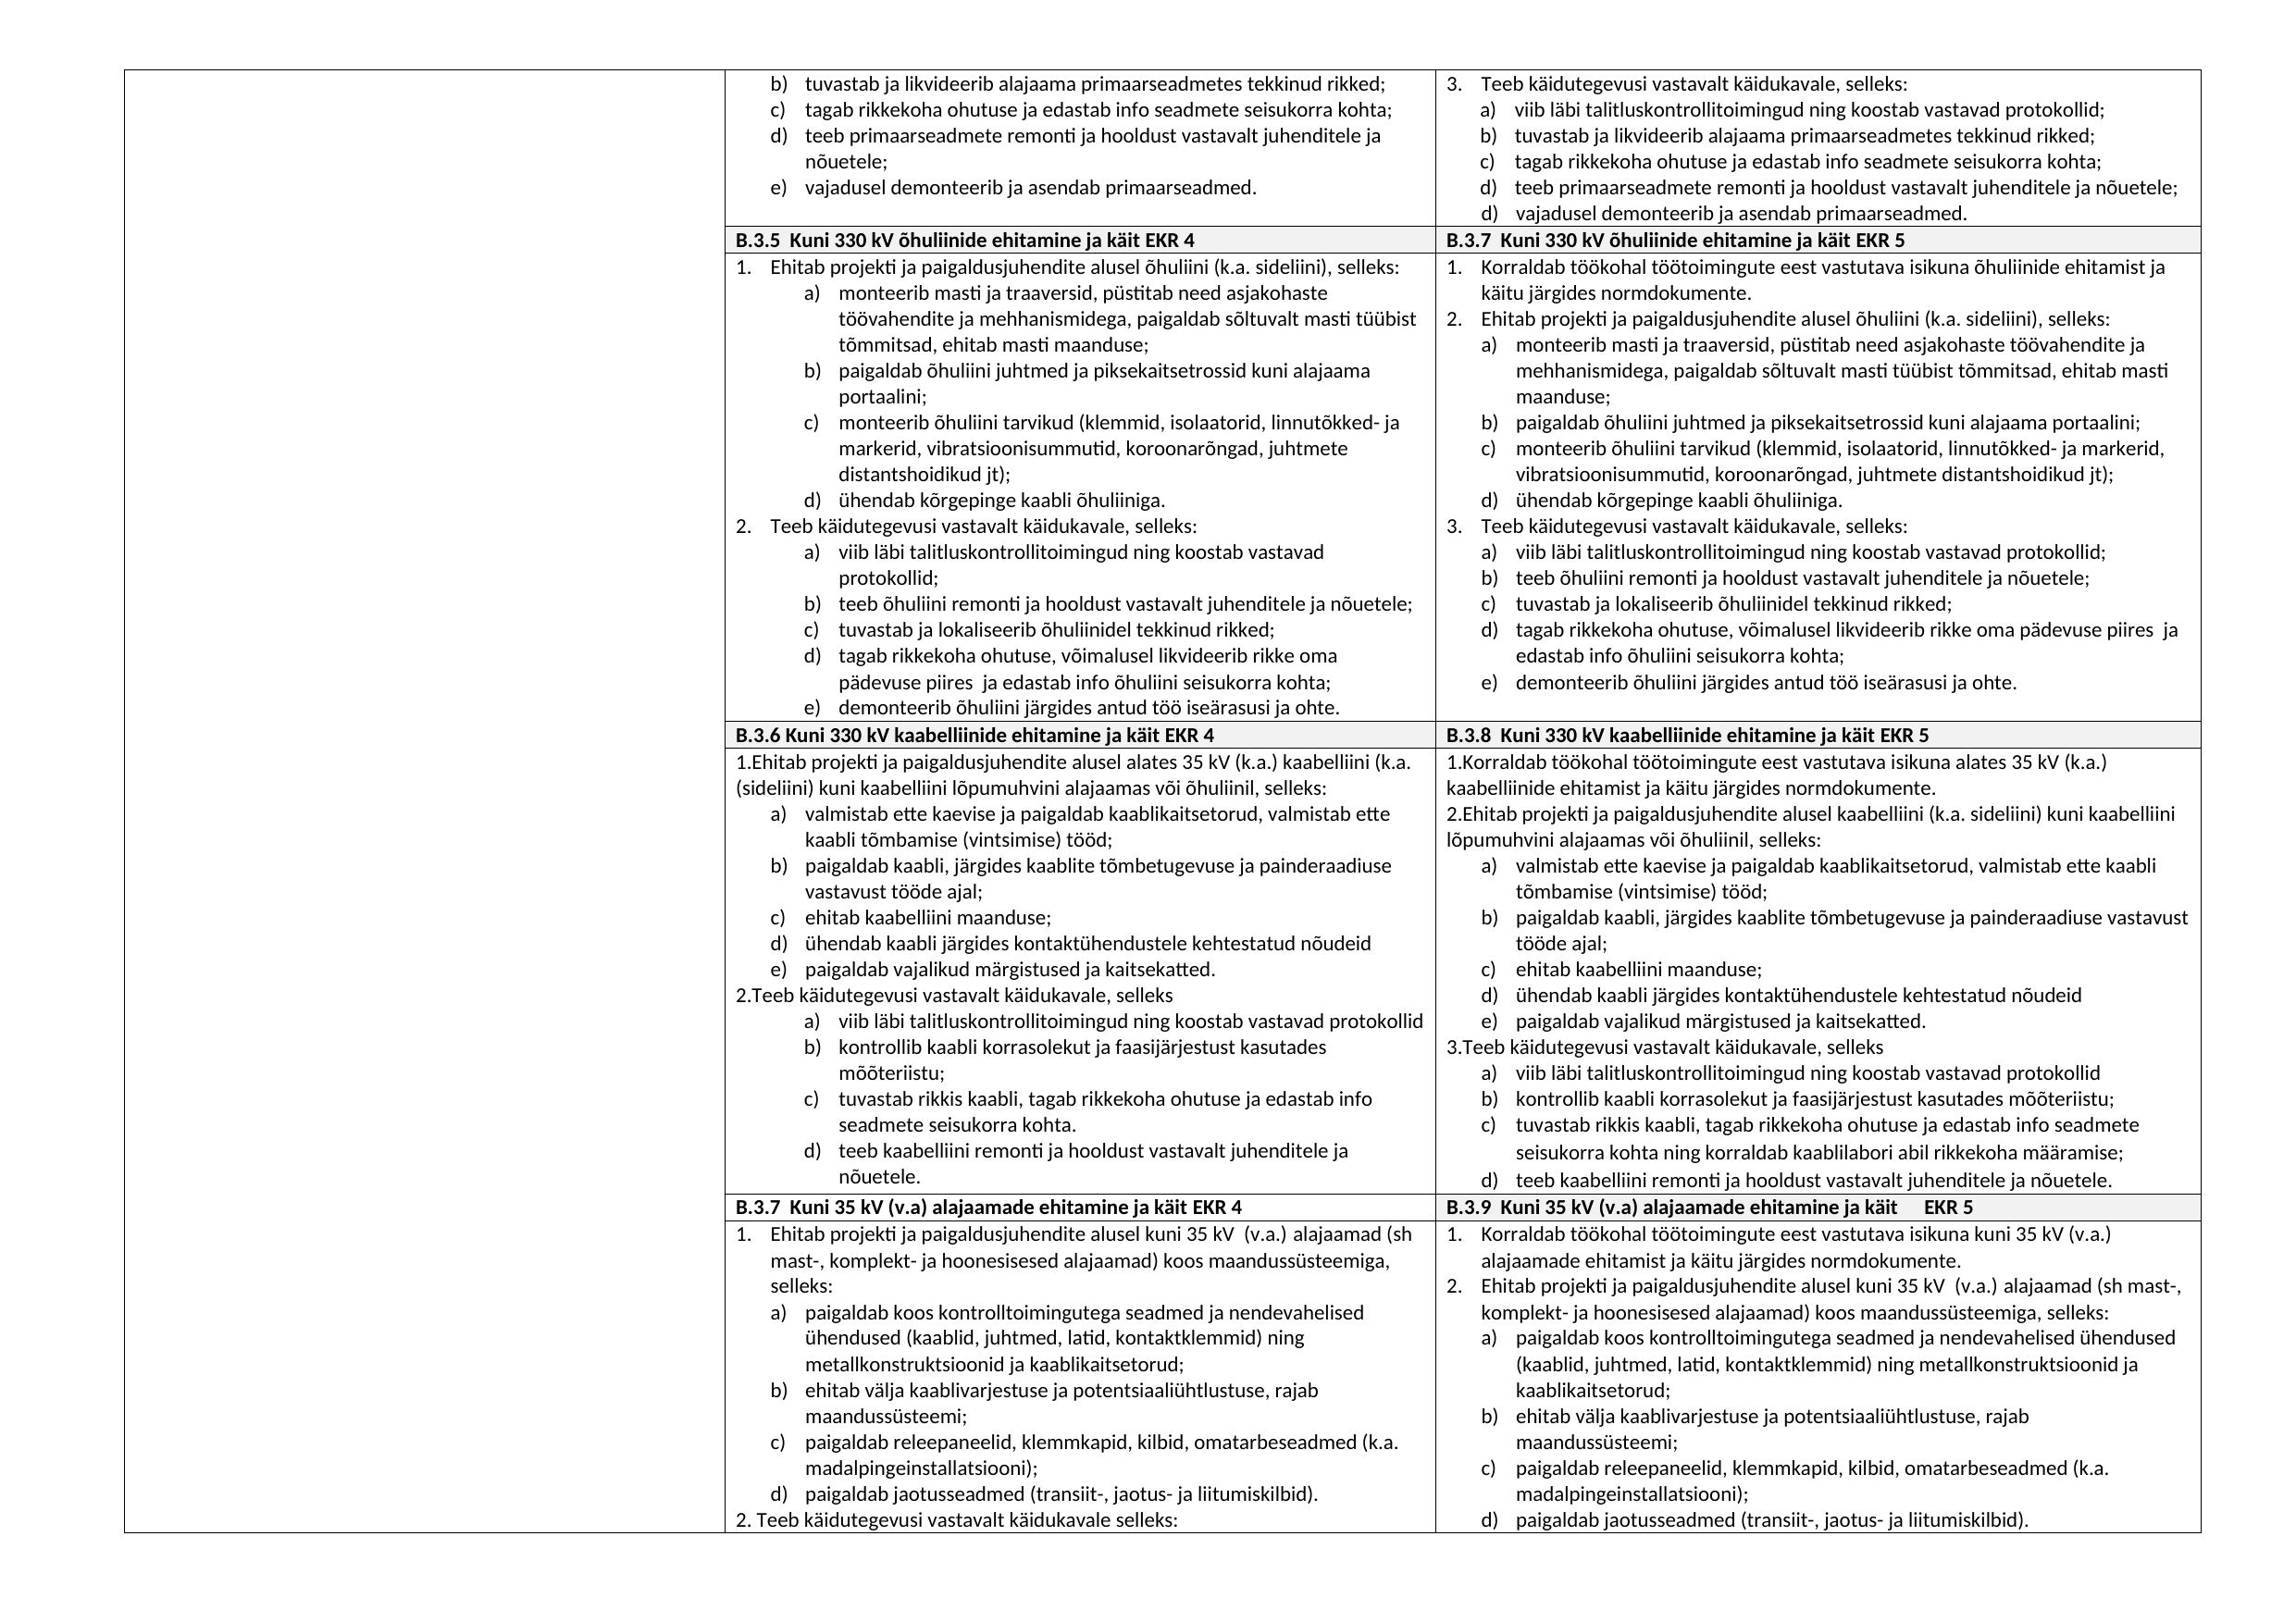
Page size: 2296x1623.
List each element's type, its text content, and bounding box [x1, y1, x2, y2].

table_cell Ehitab projekti ja paigaldusjuhendite alusel õhuliini (k.a. sideliini), selleks: monteerib masti ja traaversid, püstitab need asjakohaste töövahendite ja mehhanismidega, paigaldab sõltuvalt masti tüübist tõmmitsad, ehitab masti maanduse; paigaldab õhuliini juhtmed ja piksekaitsetrossid kuni alajaama portaalini; monteerib õhuliini tarvikud (klemmid, isolaatorid, linnutõkked- ja markerid, vibratsioonisummutid, koroonarõngad, juhtmete distantshoidikud jt); ühendab kõrgepinge kaabli õhuliiniga. Teeb käidutegevusi vastavalt käidukavale, selleks: viib läbi talitluskontrollitoimingud ning koostab vastavad protokollid; teeb õhuliini remonti ja hooldust vastavalt juhenditele ja nõuetele; tuvastab ja lokaliseerib õhuliinidel tekkinud rikked; tagab rikkekoha ohutuse, võimalusel likvideerib rikke oma pädevuse piires ja edastab info õhuliini seisukorra kohta; demonteerib õhuliini järgides antud töö iseärasusi ja ohte. [726, 254, 1435, 721]
table_cell Korraldab töökohal töötoimingute eest vastutava isikuna õhuliinide ehitamist ja käitu järgides normdokumente. Ehitab projekti ja paigaldusjuhendite alusel õhuliini (k.a. sideliini), selleks: monteerib masti ja traaversid, püstitab need asjakohaste töövahendite ja mehhanismidega, paigaldab sõltuvalt masti tüübist tõmmitsad, ehitab masti maanduse; paigaldab õhuliini juhtmed ja piksekaitsetrossid kuni alajaama portaalini; monteerib õhuliini tarvikud (klemmid, isolaatorid, linnutõkked- ja markerid, vibratsioonisummutid, koroonarõngad, juhtmete distantshoidikud jt); ühendab kõrgepinge kaabli õhuliiniga. Teeb käidutegevusi vastavalt käidukavale, selleks: viib läbi talitluskontrollitoimingud ning koostab vastavad protokollid; teeb õhuliini remonti ja hooldust vastavalt juhenditele ja nõuetele; tuvastab ja lokaliseerib õhuliinidel tekkinud rikked; tagab rikkekoha ohutuse, võimalusel likvideerib rikke oma pädevuse piires ja edastab info õhuliini seisukorra kohta; demonteerib õhuliini järgides antud töö iseärasusi ja ohte. [1436, 254, 2201, 721]
table_cell B.3.9 Kuni 35 kV (v.a) alajaamade ehitamine ja käit EKR 5 [1436, 1195, 2201, 1220]
table_cell 1.Korraldab töökohal töötoimingute eest vastutava isikuna alates 35 kV (k.a.) kaabelliinide ehitamist ja käitu järgides normdokumente. 2.Ehitab projekti ja paigaldusjuhendite alusel kaabelliini (k.a. sideliini) kuni kaabelliini lõpumuhvini alajaamas või õhuliinil, selleks: valmistab ette kaevise ja paigaldab kaablikaitsetorud, valmistab ette kaabli tõmbamise (vintsimise) tööd; paigaldab kaabli, järgides kaablite tõmbetugevuse ja painderaadiuse vastavust tööde ajal; ehitab kaabelliini maanduse; ühendab kaabli järgides kontaktühendustele kehtestatud nõudeid paigaldab vajalikud märgistused ja kaitsekatted. 3.Teeb käidutegevusi vastavalt käidukavale, selleks viib läbi talitluskontrollitoimingud ning koostab vastavad protokollid kontrollib kaabli korrasolekut ja faasijärjestust kasutades mõõteriistu; tuvastab rikkis kaabli, tagab rikkekoha ohutuse ja edastab info seadmete seisukorra kohta ning korraldab kaablilabori abil rikkekoha määramise; teeb kaabelliini remonti ja hooldust vastavalt juhenditele ja nõuetele. [1436, 749, 2201, 1193]
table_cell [726, 70, 1435, 226]
table_cell B.3.7 Kuni 35 kV (v.a) alajaamade ehitamine ja käit EKR 4 [726, 1195, 1435, 1220]
table_cell B.3.7 Kuni 330 kV õhuliinide ehitamine ja käit EKR 5 [1436, 227, 2201, 253]
table_cell B.3.5 Kuni 330 kV õhuliinide ehitamine ja käit EKR 4 [726, 227, 1435, 253]
table_cell B.3.8 Kuni 330 kV kaabelliinide ehitamine ja käit EKR 5 [1436, 722, 2201, 748]
table_cell 1.Ehitab projekti ja paigaldusjuhendite alusel alates 35 kV (k.a.) kaabelliini (k.a. (sideliini) kuni kaabelliini lõpumuhvini alajaamas või õhuliinil, selleks: valmistab ette kaevise ja paigaldab kaablikaitsetorud, valmistab ette kaabli tõmbamise (vintsimise) tööd; paigaldab kaabli, järgides kaablite tõmbetugevuse ja painderaadiuse vastavust tööde ajal; ehitab kaabelliini maanduse; ühendab kaabli järgides kontaktühendustele kehtestatud nõudeid paigaldab vajalikud märgistused ja kaitsekatted. 2.Teeb käidutegevusi vastavalt käidukavale, selleks viib läbi talitluskontrollitoimingud ning koostab vastavad protokollid kontrollib kaabli korrasolekut ja faasijärjestust kasutades mõõteriistu; tuvastab rikkis kaabli, tagab rikkekoha ohutuse ja edastab info seadmete seisukorra kohta. teeb kaabelliini remonti ja hooldust vastavalt juhenditele ja nõuetele. [726, 749, 1435, 1193]
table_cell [726, 1221, 1435, 1532]
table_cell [1436, 1221, 2201, 1532]
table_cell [1436, 70, 2201, 226]
table_cell B.3.6 Kuni 330 kV kaabelliinide ehitamine ja käit EKR 4 [726, 722, 1435, 748]
